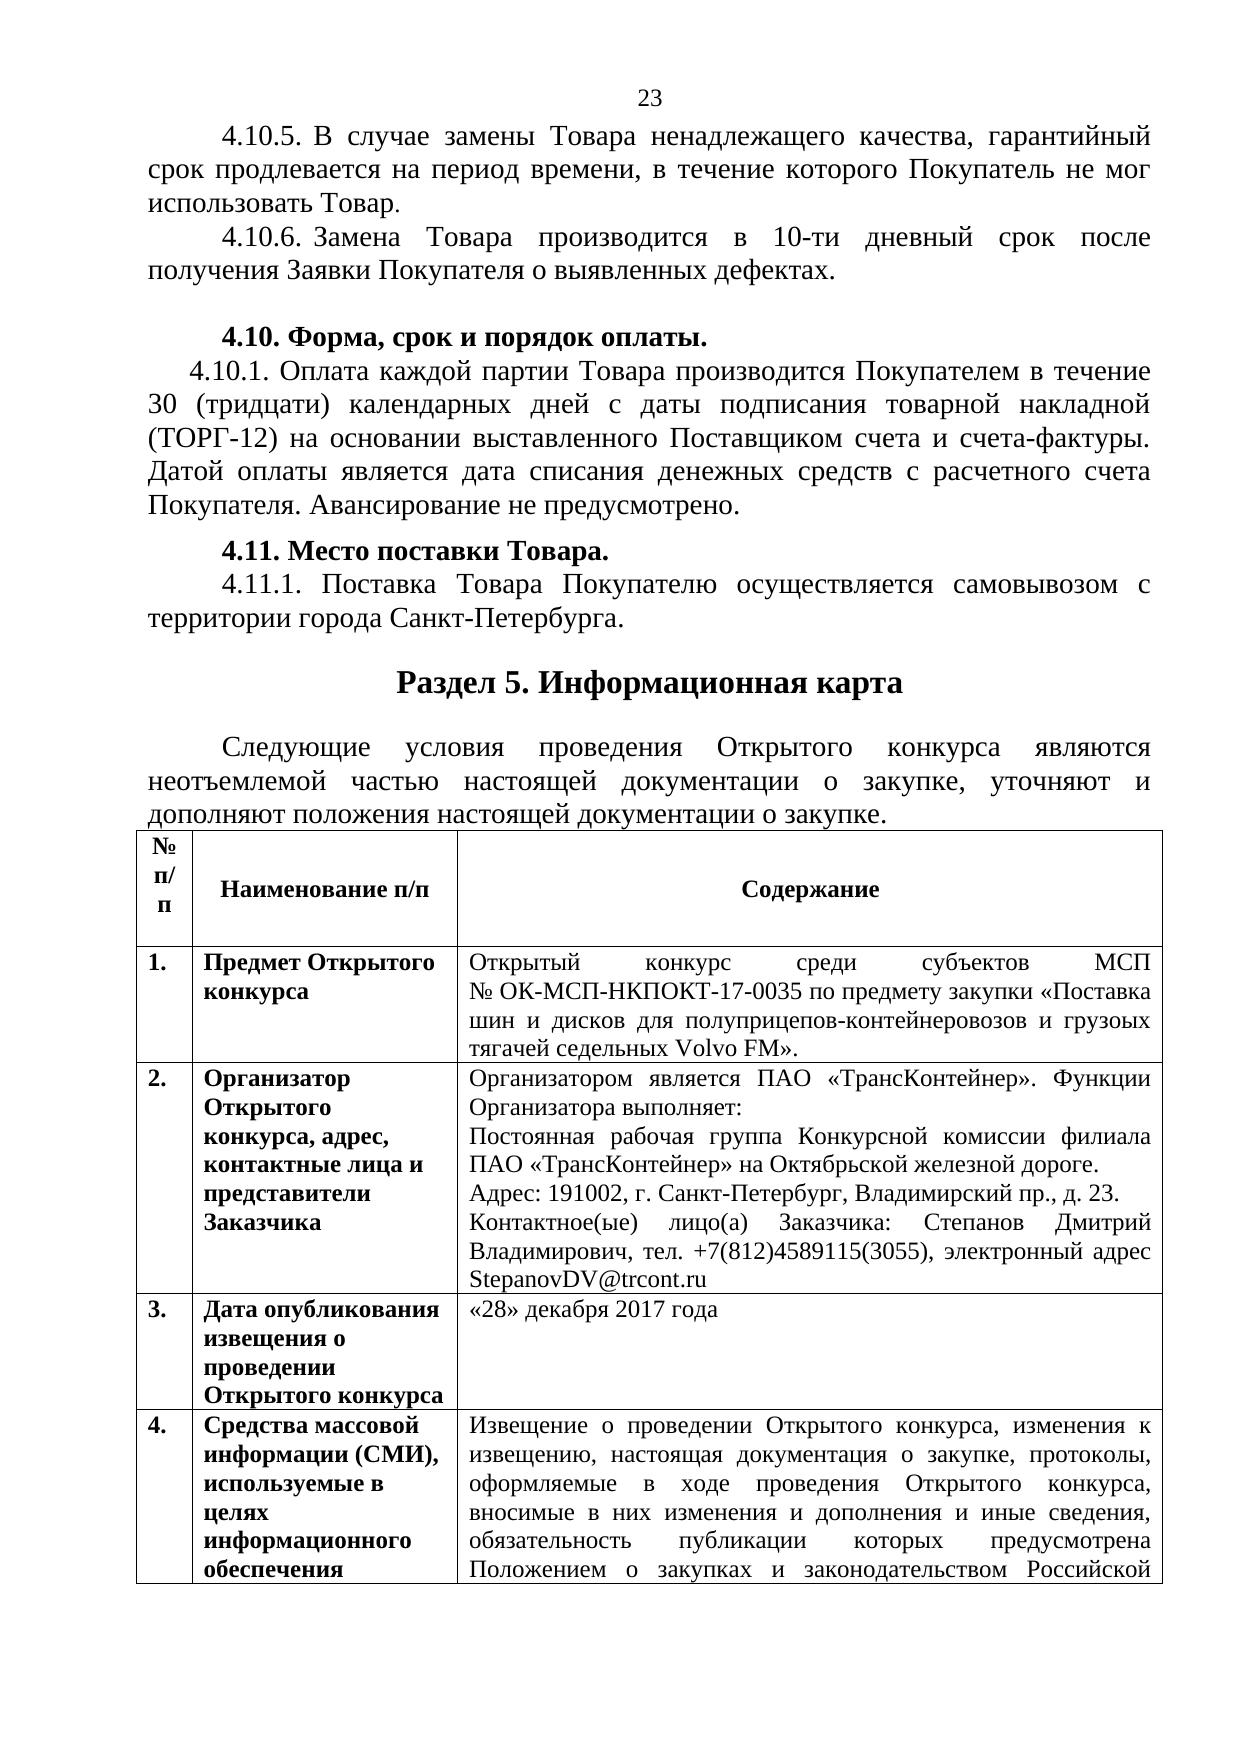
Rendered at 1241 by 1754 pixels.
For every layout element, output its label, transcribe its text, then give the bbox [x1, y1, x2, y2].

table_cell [458, 1410, 1162, 1583]
text 4.10.1. Оплата каждой партии Товара производится Покупателем в течение 30 (тридцати) календарных дней с даты подписания товарной накладной (ТОРГ-12) на основании выставленного Поставщиком счета и счета-фактуры. Датой оплаты является дата списания денежных средств с расчетного счета Покупателя. Авансирование не предусмотрено. [148, 353, 1152, 521]
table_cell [193, 1410, 457, 1583]
text 4.10.6. Замена Товара производится в 10-ти дневный срок после получения Заявки Покупателя о выявленных дефектах. [148, 219, 1152, 286]
table_cell Дата опубликования извещения о проведении Открытого конкурса [193, 1294, 457, 1409]
subtitle Раздел 5. Информационная карта [148, 662, 1152, 701]
table_cell 4. [137, 1410, 192, 1583]
table_cell Открытый конкурс среди субъектов МСП № ОК-МСП-НКПОКТ-17-0035 по предмету закупки «Поставка шин и дисков для полуприцепов-контейнеровозов и грузоых тягачей седельных Volvo FM». [458, 947, 1162, 1062]
text 4.11.1. Поставка Товара Покупателю осуществляется самовывозом с территории города Санкт-Петербурга. [148, 567, 1152, 634]
text 4.11. Место поставки Товара. [148, 533, 1152, 567]
table_header № п/п [137, 831, 192, 946]
table_header Содержание [458, 831, 1162, 946]
table_header Наименование п/п [193, 831, 457, 946]
table_cell 1. [137, 947, 192, 1062]
table_cell Организатор Открытого конкурса, адрес, контактные лица и представители Заказчика [193, 1063, 457, 1293]
text Следующие условия проведения Открытого конкурса являются неотъемлемой частью настоящей документации о закупке, уточняют и дополняют положения настоящей документации о закупке. [148, 729, 1152, 830]
table_cell «28» декабря 2017 года [458, 1294, 1162, 1409]
table_cell 3. [137, 1294, 192, 1409]
text 4.10.5. В случае замены Товара ненадлежащего качества, гарантийный срок продлевается на период времени, в течение которого Покупатель не мог использовать Товар. [148, 118, 1152, 219]
table_cell 2. [137, 1063, 192, 1293]
table_cell Организатором является ПАО «ТрансКонтейнер». Функции Организатора выполняет: Постоянная рабочая группа Конкурсной комиссии филиала ПАО «ТрансКонтейнер» на Октябрьской железной дороге. Адрес: 191002, г. Санкт-Петербург, Владимирский пр., д. 23. Контактное(ые) лицо(а) Заказчика: Степанов Дмитрий Владимирович, тел. +7(812)4589115(3055), электронный адрес StepanovDV@trcont.ru [458, 1063, 1162, 1293]
table_cell Предмет Открытого конкурса [193, 947, 457, 1062]
text 4.10. Форма, срок и порядок оплаты. [148, 319, 1152, 353]
